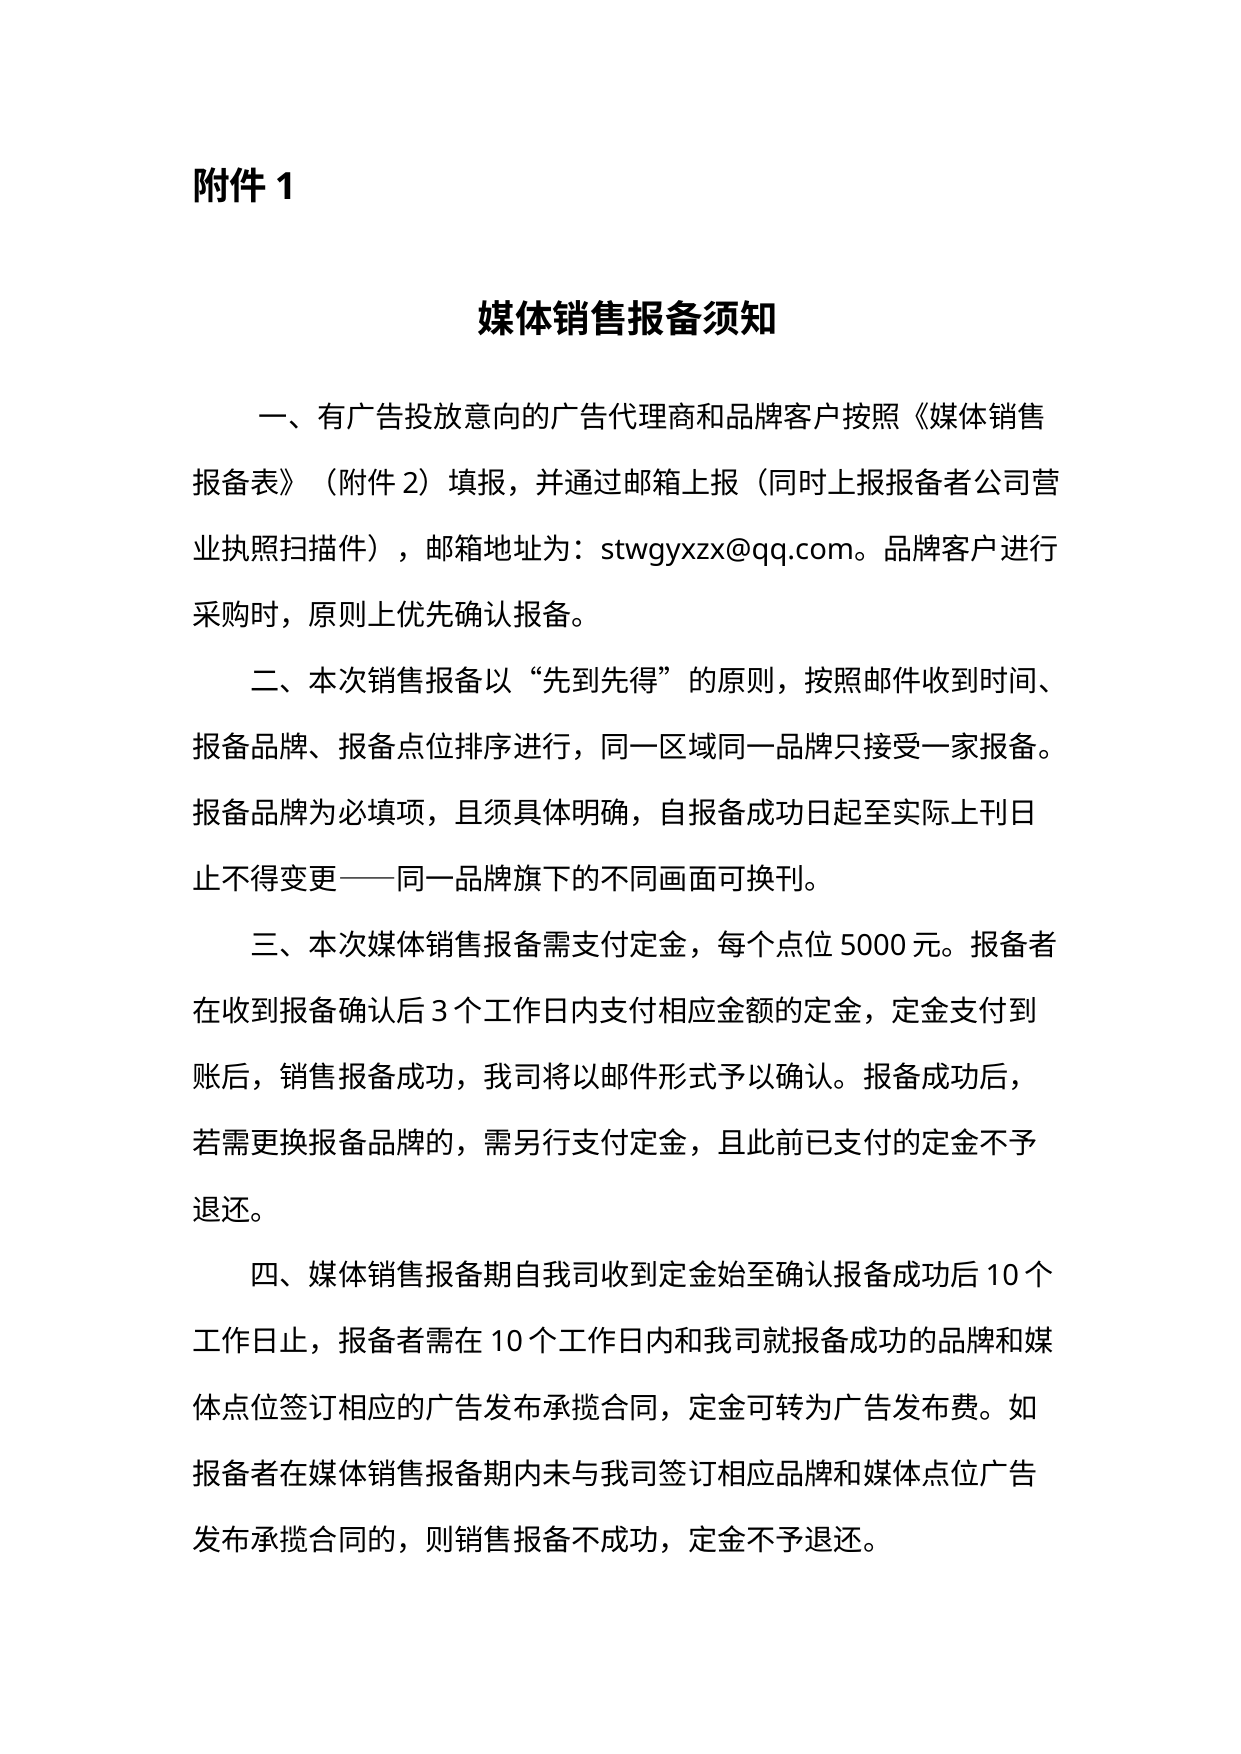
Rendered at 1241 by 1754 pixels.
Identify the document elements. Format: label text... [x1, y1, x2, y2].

text 三、本次媒体销售报备需支付定金，每个点位5000元。报备者在收到报备确认后3个工作日内支付相应金额的定金，定金支付到账后，销售报备成功，我司将以邮件形式予以确认。报备成功后，若需更换报备品牌的，需另行支付定金，且此前已支付的定金不予退还。 [192, 910, 1063, 1240]
text 附件1 [192, 151, 1063, 217]
text 二、本次销售报备以“先到先得”的原则，按照邮件收到时间、报备品牌、报备点位排序进行，同一区域同一品牌只接受一家报备。报备品牌为必填项，且须具体明确，自报备成功日起至实际上刊日止不得变更——同一品牌旗下的不同画面可换刊。 [192, 646, 1063, 910]
text 一、有广告投放意向的广告代理商和品牌客户按照《媒体销售报备表》（附件2）填报，并通过邮箱上报（同时上报报备者公司营业执照扫描件），邮箱地址为：stwgyxzx@qq.com。品牌客户进行采购时，原则上优先确认报备。 [192, 382, 1063, 646]
text 四、媒体销售报备期自我司收到定金始至确认报备成功后10个工作日止，报备者需在10个工作日内和我司就报备成功的品牌和媒体点位签订相应的广告发布承揽合同，定金可转为广告发布费。如报备者在媒体销售报备期内未与我司签订相应品牌和媒体点位广告发布承揽合同的，则销售报备不成功，定金不予退还。 [192, 1240, 1063, 1570]
text 媒体销售报备须知 [192, 283, 1063, 349]
